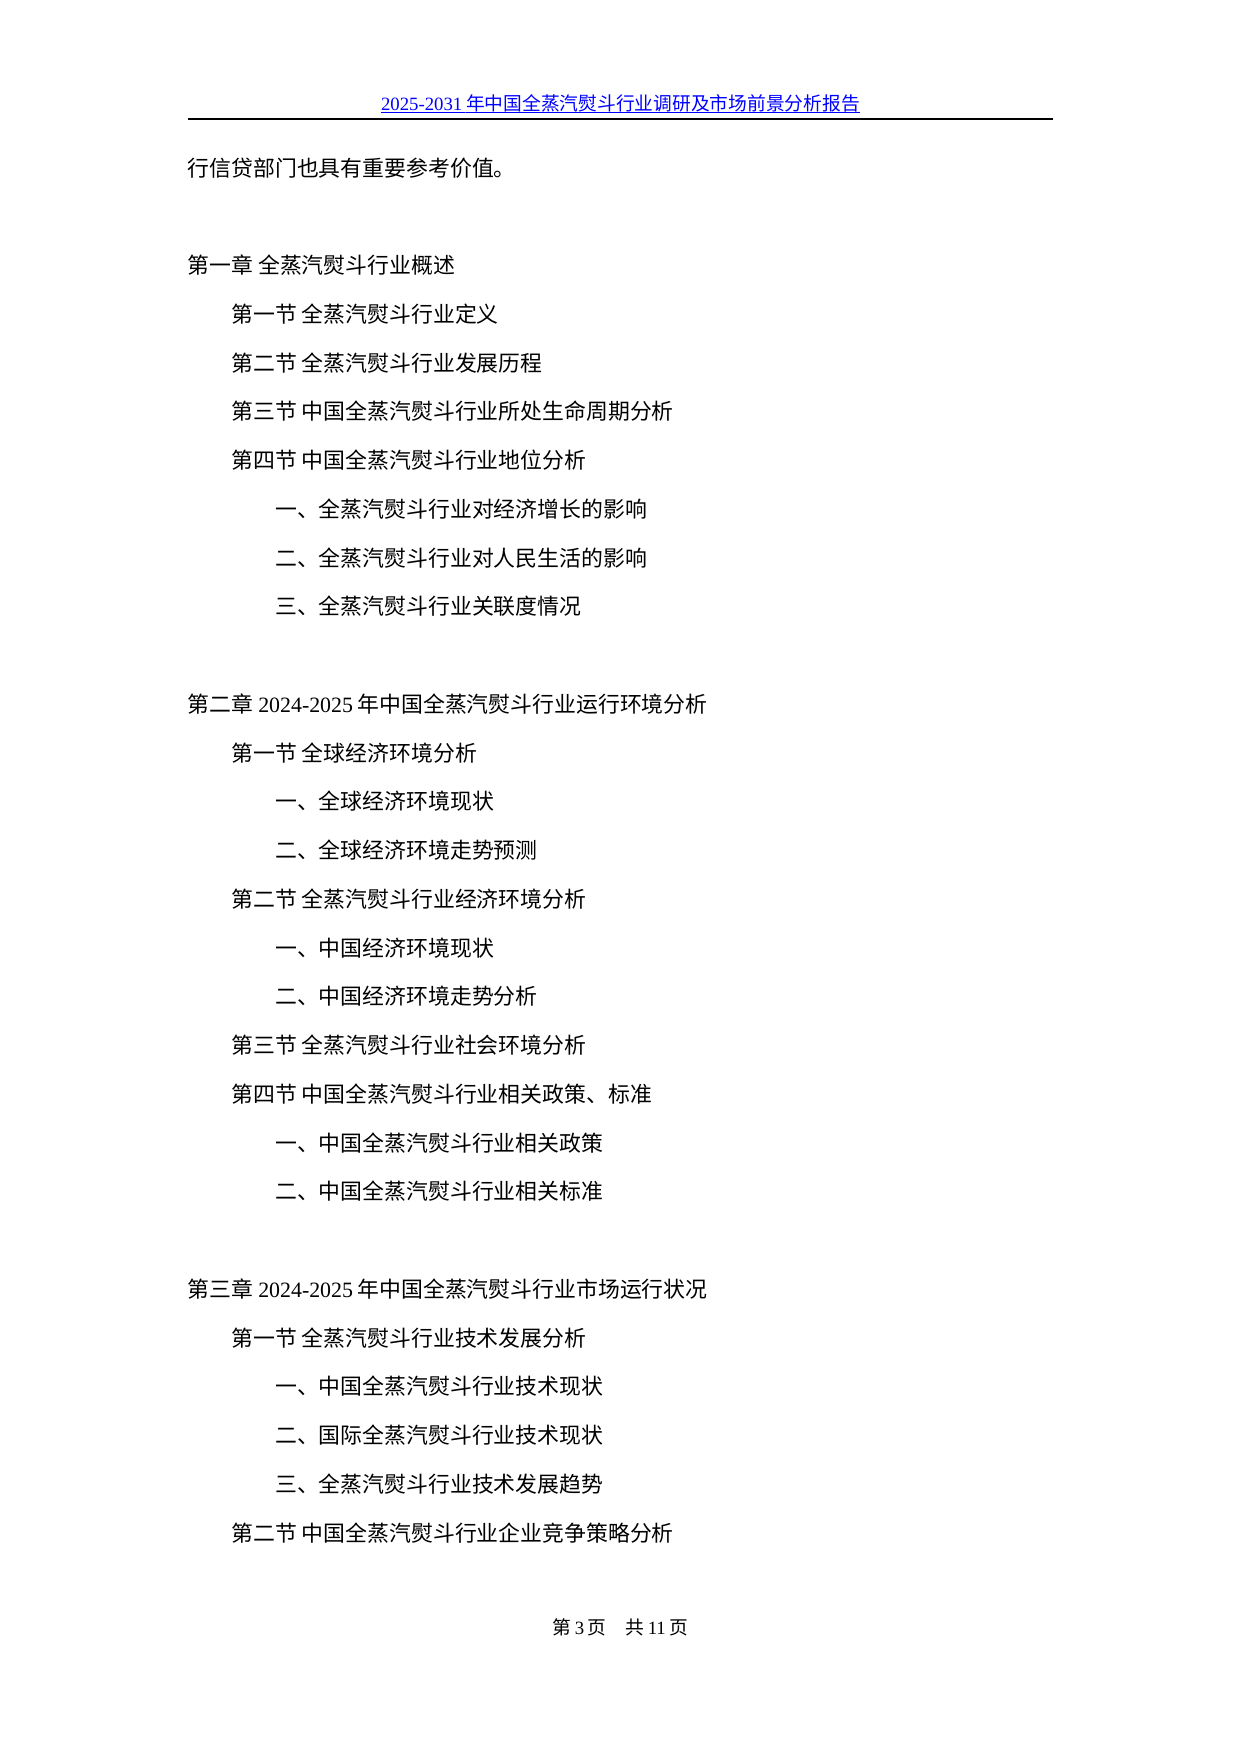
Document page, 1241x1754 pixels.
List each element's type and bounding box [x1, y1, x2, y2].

text [187, 150, 1053, 1548]
